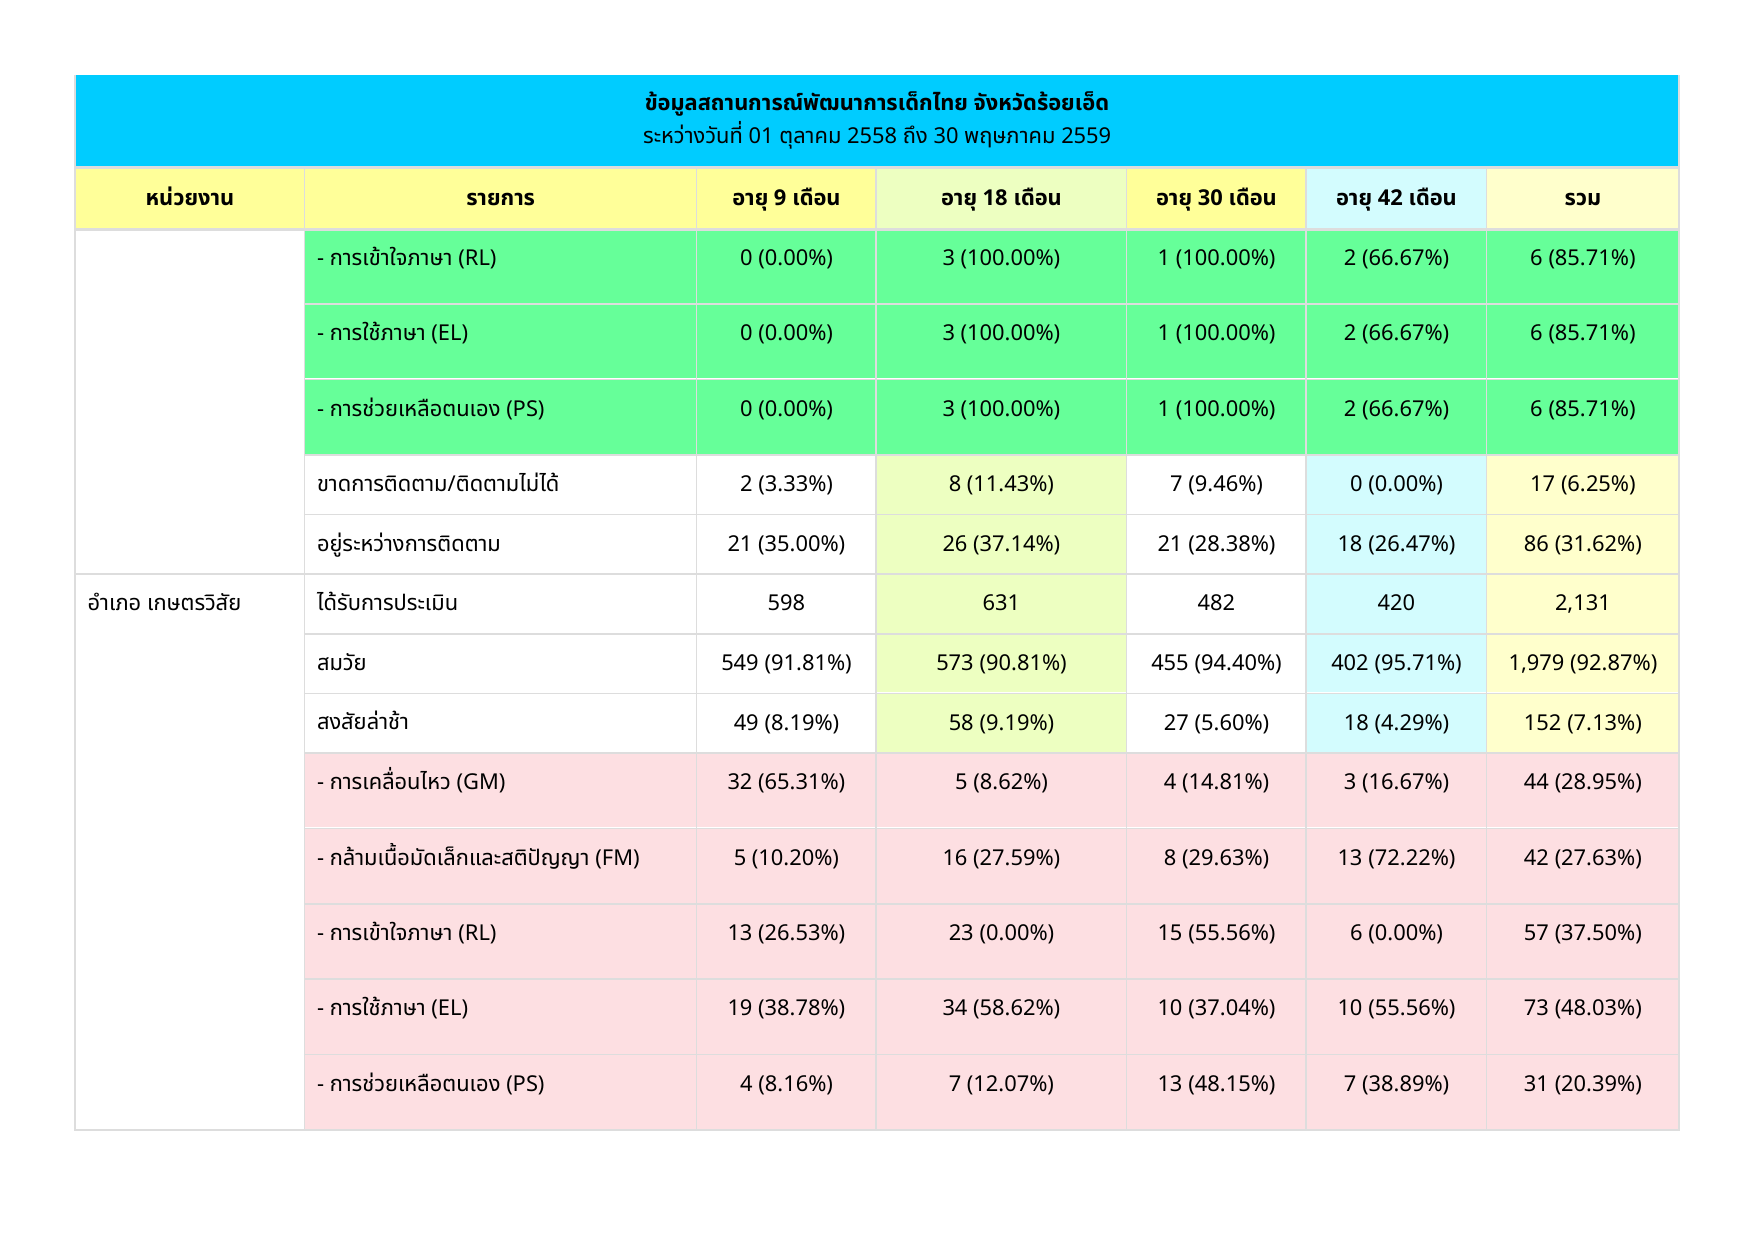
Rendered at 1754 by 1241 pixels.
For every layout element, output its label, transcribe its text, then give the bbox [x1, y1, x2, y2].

table_cell 27 (5.60%) [1127, 694, 1305, 752]
table_cell 0 (0.00%) [697, 231, 875, 303]
table_cell 573 (90.81%) [877, 635, 1126, 692]
table_cell 15 (55.56%) [1127, 905, 1305, 978]
table_cell 19 (38.78%) [697, 980, 875, 1054]
table_cell อายุ 30 เดือน [1127, 169, 1305, 228]
table_cell 1 (100.00%) [1127, 231, 1305, 303]
table_cell 0 (0.00%) [1307, 456, 1486, 514]
table_cell สมวัย [305, 635, 696, 692]
table_cell สงสัยล่าช้า [305, 694, 696, 752]
table_cell - การช่วยเหลือตนเอง (PS) [305, 1055, 696, 1129]
table_cell 21 (28.38%) [1127, 515, 1305, 573]
table_cell 57 (37.50%) [1487, 905, 1678, 978]
table_cell 13 (72.22%) [1307, 829, 1486, 903]
table_cell 3 (100.00%) [877, 231, 1126, 303]
table_cell 18 (4.29%) [1307, 694, 1486, 752]
table_cell 16 (27.59%) [877, 829, 1126, 903]
table_cell 598 [697, 575, 875, 633]
table_cell 21 (35.00%) [697, 515, 875, 573]
table_cell ขาดการติดตาม/ติดตามไม่ได้ [305, 456, 696, 514]
table_cell 5 (10.20%) [697, 829, 875, 903]
table_cell 420 [1307, 575, 1486, 633]
table_cell 7 (9.46%) [1127, 456, 1305, 514]
table_cell 26 (37.14%) [877, 515, 1126, 573]
table_cell 2 (66.67%) [1307, 231, 1486, 303]
table_cell 31 (20.39%) [1487, 1055, 1678, 1129]
table_cell 8 (29.63%) [1127, 829, 1305, 903]
table_cell 4 (8.16%) [697, 1055, 875, 1129]
table_cell 13 (48.15%) [1127, 1055, 1305, 1129]
table_cell 58 (9.19%) [877, 694, 1126, 752]
table_cell - การใช้ภาษา (EL) [305, 305, 696, 378]
table_cell - กล้ามเนื้อมัดเล็กและสติปัญญา (FM) [305, 829, 696, 903]
table_cell 2 (66.67%) [1307, 380, 1486, 454]
table_cell 42 (27.63%) [1487, 829, 1678, 903]
table_cell 402 (95.71%) [1307, 635, 1486, 692]
table_cell 10 (37.04%) [1127, 980, 1305, 1054]
table_cell - การเข้าใจภาษา (RL) [305, 231, 696, 303]
table_cell - การใช้ภาษา (EL) [305, 980, 696, 1054]
table_cell 3 (100.00%) [877, 380, 1126, 454]
table_cell อยู่ระหว่างการติดตาม [305, 515, 696, 573]
table_cell 2,131 [1487, 575, 1678, 633]
table_cell 7 (38.89%) [1307, 1055, 1486, 1129]
table_cell 18 (26.47%) [1307, 515, 1486, 573]
table_cell 10 (55.56%) [1307, 980, 1486, 1054]
table_cell 1 (100.00%) [1127, 305, 1305, 378]
table_cell 5 (8.62%) [877, 754, 1126, 827]
table_cell 0 (0.00%) [697, 380, 875, 454]
table_cell 8 (11.43%) [877, 456, 1126, 514]
table_cell 7 (12.07%) [877, 1055, 1126, 1129]
table_cell 44 (28.95%) [1487, 754, 1678, 827]
table_cell 32 (65.31%) [697, 754, 875, 827]
table_cell 6 (85.71%) [1487, 305, 1678, 378]
table_cell 152 (7.13%) [1487, 694, 1678, 752]
table_cell 3 (16.67%) [1307, 754, 1486, 827]
table_cell 4 (14.81%) [1127, 754, 1305, 827]
table_cell 549 (91.81%) [697, 635, 875, 692]
table_cell 1 (100.00%) [1127, 380, 1305, 454]
table_cell - การเข้าใจภาษา (RL) [305, 905, 696, 978]
table_cell 49 (8.19%) [697, 694, 875, 752]
table_cell 1,979 (92.87%) [1487, 635, 1678, 692]
table_cell 23 (0.00%) [877, 905, 1126, 978]
table_cell 34 (58.62%) [877, 980, 1126, 1054]
table_cell อายุ 42 เดือน [1307, 169, 1486, 228]
table_cell - การเคลื่อนไหว (GM) [305, 754, 696, 827]
table_cell อายุ 9 เดือน [697, 169, 875, 228]
table_cell 2 (3.33%) [697, 456, 875, 514]
table_cell - การช่วยเหลือตนเอง (PS) [305, 380, 696, 454]
table_cell 13 (26.53%) [697, 905, 875, 978]
table_cell 86 (31.62%) [1487, 515, 1678, 573]
table_cell 73 (48.03%) [1487, 980, 1678, 1054]
table_cell 631 [877, 575, 1126, 633]
table_cell 3 (100.00%) [877, 305, 1126, 378]
table_header ข้อมูลสถานการณ์พัฒนาการเด็กไทย จังหวัดร้อยเอ็ด ระหว่างวันที่ 01 ตุลาคม 2558 ถึง 30 พฤษภาคม 2559 [76, 75, 1678, 166]
table_cell อำเภอ เกษตรวิสัย [76, 575, 304, 1129]
table_cell 2 (66.67%) [1307, 305, 1486, 378]
table_cell 455 (94.40%) [1127, 635, 1305, 692]
table_cell อายุ 18 เดือน [877, 169, 1126, 228]
table_cell รวม [1487, 169, 1678, 228]
table_cell รายการ [305, 169, 696, 228]
table_cell ได้รับการประเมิน [305, 575, 696, 633]
table_cell 482 [1127, 575, 1305, 633]
table_cell หน่วยงาน [76, 169, 304, 228]
table_cell 6 (85.71%) [1487, 380, 1678, 454]
table_cell 17 (6.25%) [1487, 456, 1678, 514]
table_cell 6 (0.00%) [1307, 905, 1486, 978]
table_cell 0 (0.00%) [697, 305, 875, 378]
table_cell 6 (85.71%) [1487, 231, 1678, 303]
